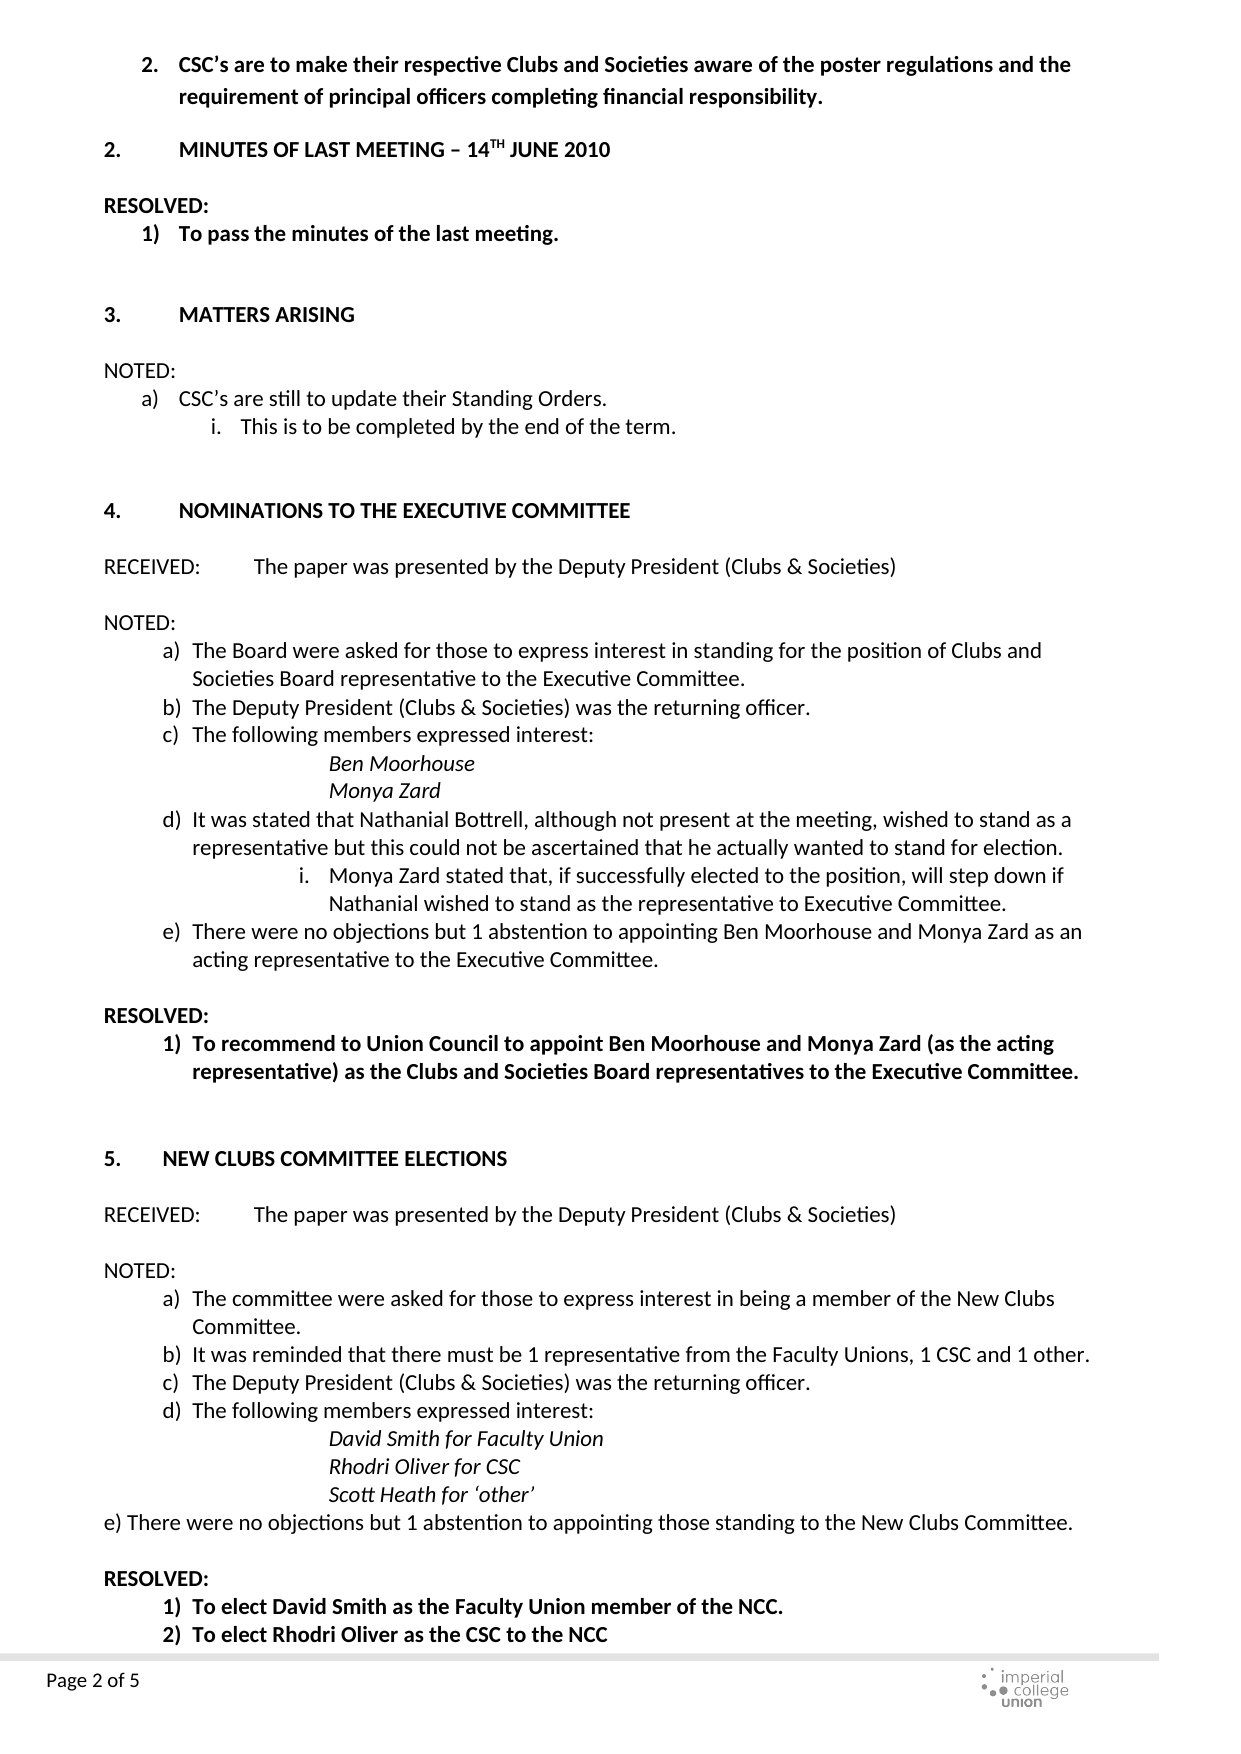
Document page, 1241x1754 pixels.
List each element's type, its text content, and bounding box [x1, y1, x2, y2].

text Scott Heath for ‘other’ [328, 1480, 1123, 1508]
text Monya Zard [328, 777, 1123, 805]
list To recommend to Union Council to appoint Ben Moorhouse and Monya Zard (as the acting representative) as the Clubs and Societies Board representatives to the Executive Committee. [162, 1029, 1123, 1085]
list CSC’s are still to update their Standing Orders. [141, 384, 1123, 412]
text e) There were no objections but 1 abstention to appointing those standing to the New Clubs Committee. [103, 1508, 1123, 1536]
text Ben Moorhouse [328, 749, 1123, 777]
list The Deputy President (Clubs & Societies) was the returning officer. [162, 693, 1123, 721]
list To elect David Smith as the Faculty Union member of the NCC. [162, 1592, 1123, 1621]
list To pass the minutes of the last meeting. [141, 219, 1123, 247]
text RECEIVED: The paper was presented by the Deputy President (Clubs & Societies) [103, 1200, 1123, 1228]
text RECEIVED: The paper was presented by the Deputy President (Clubs & Societies) [103, 552, 1123, 581]
list It was stated that Nathanial Bottrell, although not present at the meeting, wished to stand as a representative but this could not be ascertained that he actually wanted to stand for election. [162, 805, 1123, 861]
list There were no objections but 1 abstention to appointing Ben Moorhouse and Monya Zard as an acting representative to the Executive Committee. [162, 917, 1123, 973]
text 4. NOMINATIONS TO THE EXECUTIVE COMMITTEE [103, 496, 1123, 524]
list The Board were asked for those to express interest in standing for the position of Clubs and Societies Board representative to the Executive Committee. [162, 637, 1123, 693]
list The following members expressed interest: [162, 721, 1123, 749]
text David Smith for Faculty Union [328, 1424, 1123, 1452]
list Monya Zard stated that, if successfully elected to the position, will step down if Nathanial wished to stand as the representative to Executive Committee. [310, 861, 1123, 917]
text RESOLVED: [103, 1001, 1123, 1029]
text RESOLVED: [103, 1564, 1123, 1592]
text NOTED: [103, 608, 1123, 637]
text RESOLVED: [103, 191, 1123, 219]
list To elect Rhodri Oliver as the CSC to the NCC [162, 1621, 1123, 1648]
text NOTED: [103, 356, 1123, 384]
text 2. MINUTES OF LAST MEETING – 14TH JUNE 2010 [103, 135, 1123, 163]
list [141, 50, 1123, 110]
list It was reminded that there must be 1 representative from the Faculty Unions, 1 CSC and 1 other. [162, 1340, 1123, 1368]
list The Deputy President (Clubs & Societies) was the returning officer. [162, 1368, 1123, 1396]
text 3. MATTERS ARISING [103, 300, 1123, 328]
text NOTED: [103, 1256, 1123, 1284]
list This is to be completed by the end of the term. [222, 412, 975, 440]
list The following members expressed interest: [162, 1396, 1123, 1424]
picture [975, 1666, 1074, 1709]
list The committee were asked for those to express interest in being a member of the New Clubs Committee. [162, 1284, 1123, 1340]
text 5. NEW CLUBS COMMITTEE ELECTIONS [103, 1144, 1123, 1172]
text Rhodri Oliver for CSC [328, 1452, 1123, 1480]
